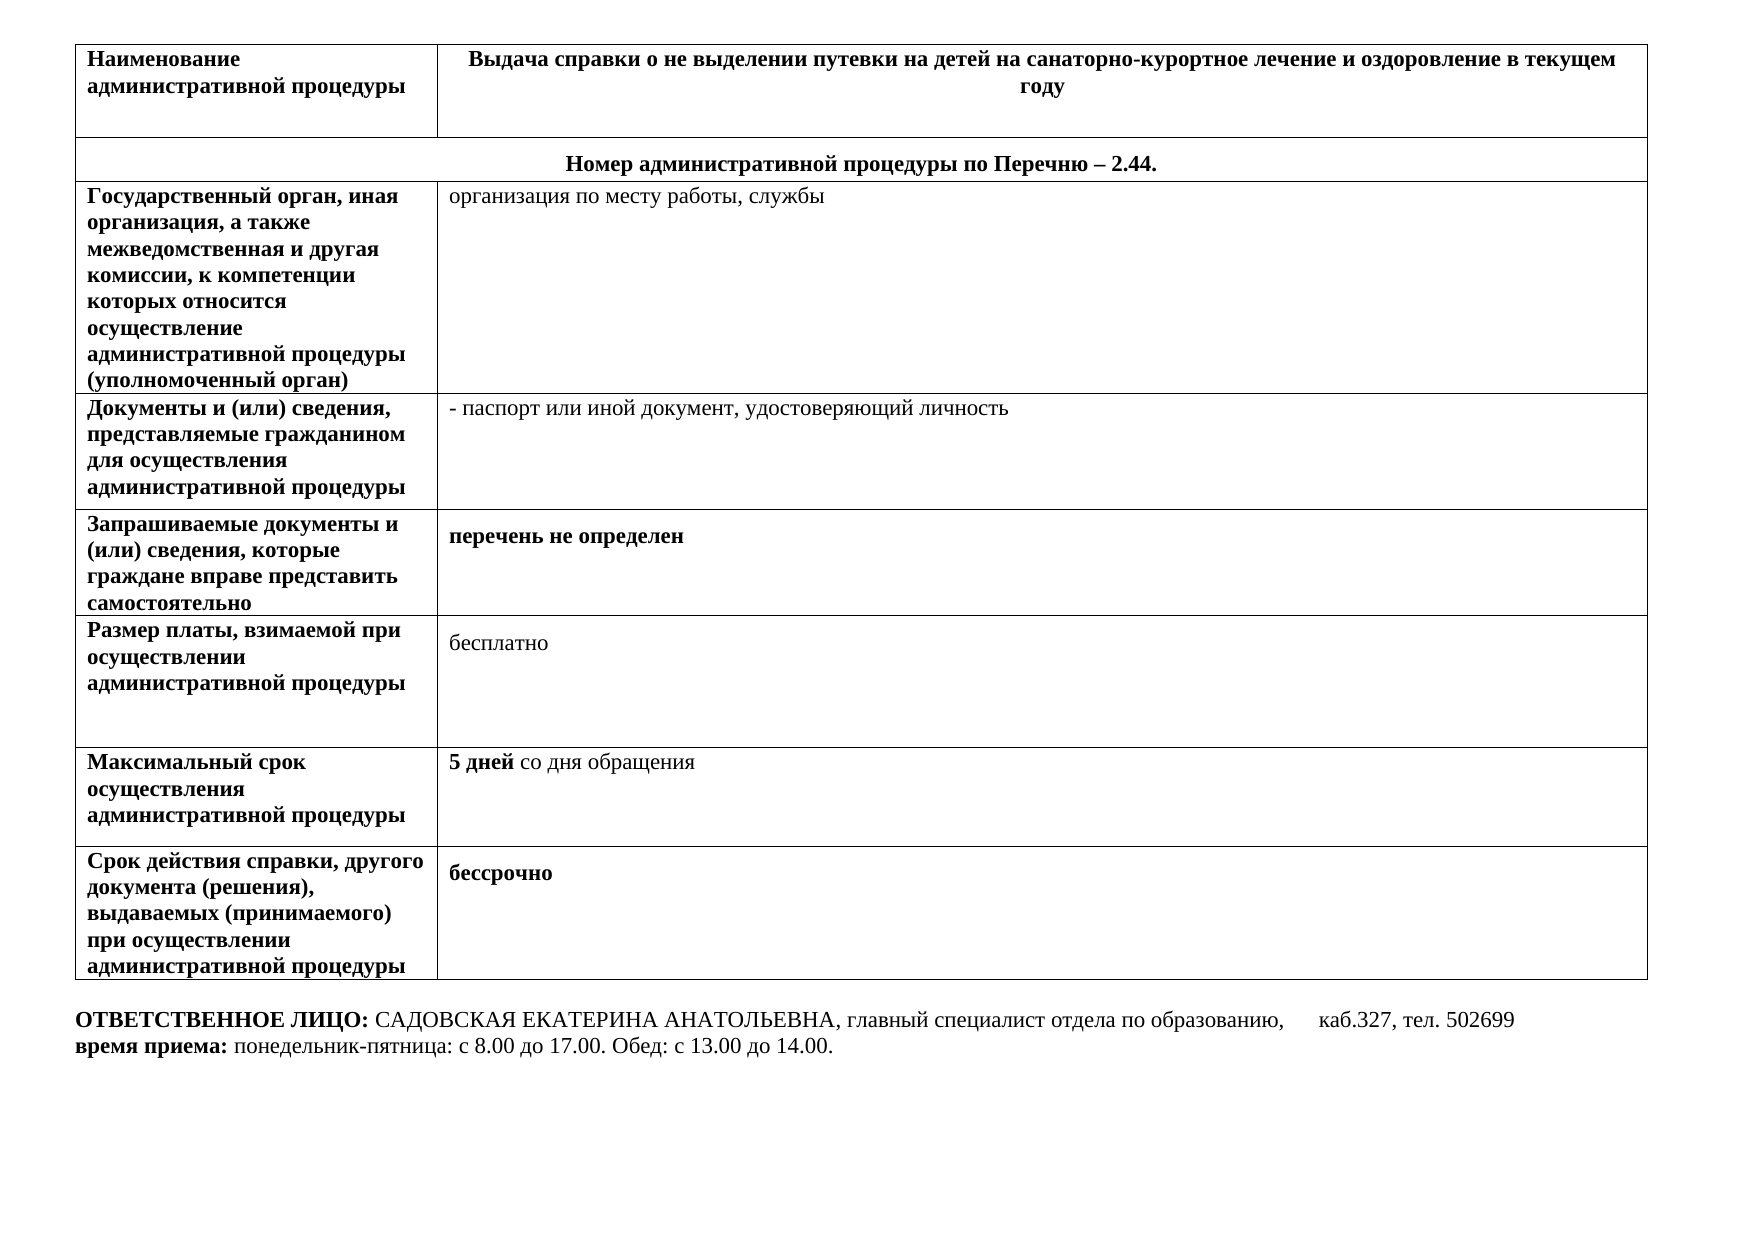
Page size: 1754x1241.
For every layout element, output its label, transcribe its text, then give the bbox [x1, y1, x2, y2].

table_header Наименование административной процедуры [76, 45, 437, 137]
table_cell Номер административной процедуры по Перечню – 2.44. [76, 138, 1647, 181]
text ОТВЕТСТВЕННОЕ ЛИЦО: САДОВСКАЯ ЕКАТЕРИНА АНАТОЛЬЕВНА, главный специалист отдела по образованию, каб.327, тел. 502699 [75, 1006, 1679, 1032]
table_cell Государственный орган, иная организация, а также межведомственная и другая комиссии, к компетенции которых относится осуществление административной процедуры (уполномоченный орган) [76, 182, 437, 393]
table_cell - паспорт или иной документ, удостоверяющий личность [438, 394, 1647, 509]
table_cell Запрашиваемые документы и (или) сведения, которые граждане вправе представить самостоятельно [76, 510, 437, 615]
table_cell перечень не определен [438, 510, 1647, 615]
table_cell Срок действия справки, другого документа (решения), выдаваемых (принимаемого) при осуществлении административной процедуры [76, 847, 437, 978]
table_cell Размер платы, взимаемой при осуществлении административной процедуры [76, 616, 437, 747]
table_cell 5 дней со дня обращения [438, 748, 1647, 846]
table_cell организация по месту работы, службы [438, 182, 1647, 393]
table_cell бесплатно [438, 616, 1647, 747]
table_cell Документы и (или) сведения, представляемые гражданином для осуществления административной процедуры [76, 394, 437, 509]
table_header Выдача справки о не выделении путевки на детей на санаторно-курортное лечение и оздоровление в текущем году [438, 45, 1647, 137]
table_cell бессрочно [438, 847, 1647, 978]
text время приема: понедельник-пятница: с 8.00 до 17.00. Обед: с 13.00 до 14.00. [75, 1032, 1679, 1059]
table_cell Максимальный срок осуществления административной процедуры [76, 748, 437, 846]
